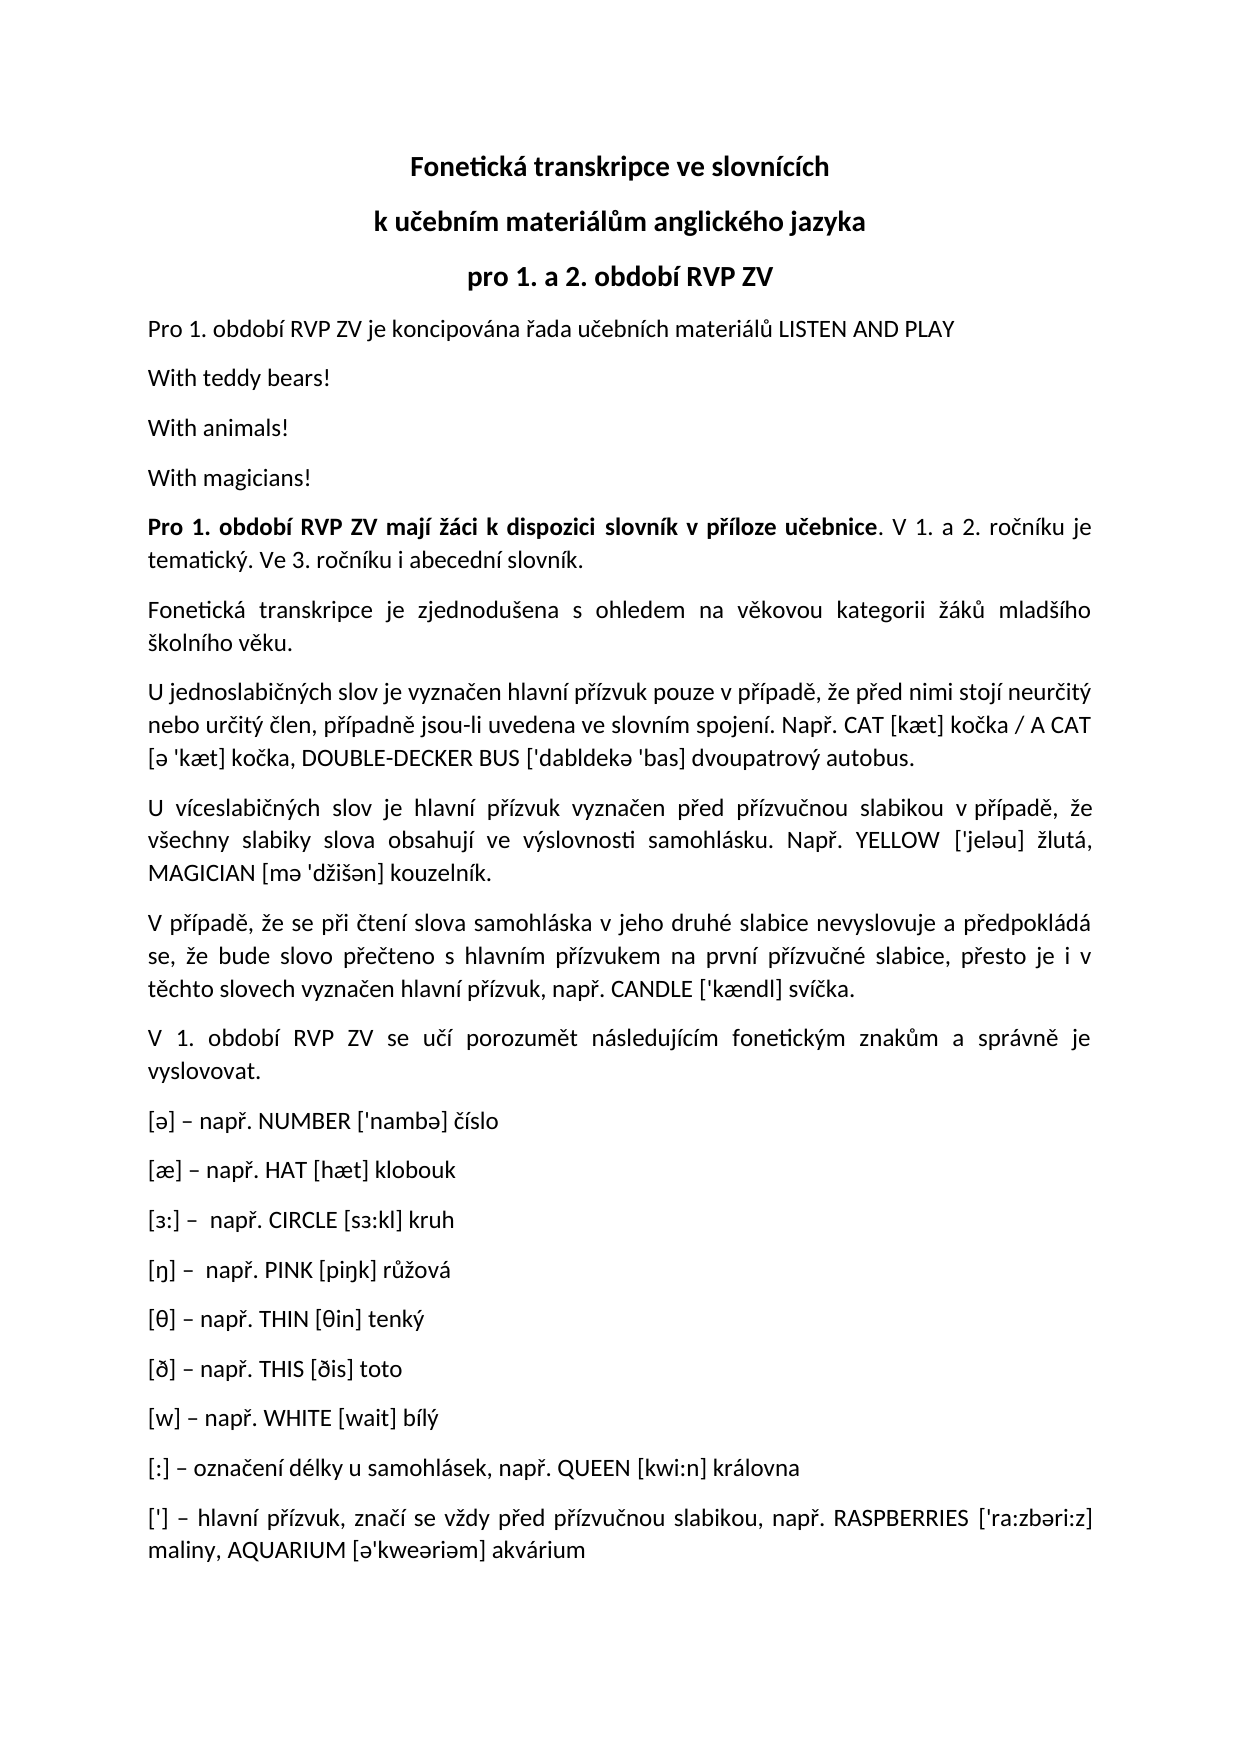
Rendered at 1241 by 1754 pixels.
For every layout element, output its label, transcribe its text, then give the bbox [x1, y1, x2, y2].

text k učebním materiálům anglického jazyka [148, 203, 1093, 238]
text V 1. období RVP ZV se učí porozumět následujícím fonetickým znakům a správně je vyslovovat. [148, 1022, 1093, 1086]
text [w] – např. WHITE [wait] bílý [148, 1402, 1093, 1433]
text U jednoslabičných slov je vyznačen hlavní přízvuk pouze v případě, že před nimi stojí neurčitý nebo určitý člen, případně jsou-li uvedena ve slovním spojení. Např. CAT [kæt] kočka / A CAT [ə 'kæt] kočka, DOUBLE-DECKER BUS ['dabldekə 'bas] dvoupatrový autobus. [148, 676, 1093, 773]
text [:] – označení délky u samohlásek, např. QUEEN [kwi:n] královna [148, 1452, 1093, 1483]
text [ŋ] – např. PINK [piŋk] růžová [148, 1254, 1093, 1284]
text ['] – hlavní přízvuk, značí se vždy před přízvučnou slabikou, např. RASPBERRIES ['ra:zbəri:z] maliny, AQUARIUM [ə'kweəriəm] akvárium [148, 1502, 1093, 1565]
text Pro 1. období RVP ZV mají žáci k dispozici slovník v příloze učebnice. V 2. ročníku je tematický. Ve 3. ročníku i abecední slovník. [148, 511, 1093, 575]
text [ɜ:] – např. CIRCLE [sɜ:kl] kruh [148, 1204, 1093, 1235]
text With animals! [148, 412, 1093, 443]
text U víceslabičných slov je hlavní přízvuk vyznačen před přízvučnou slabikou v případě, že všechny slabiky slova obsahují ve výslovnosti samohlásku. Např. YELLOW ['jeləu] žlutá, MAGICIAN [mə 'džišən] kouzelník. [148, 792, 1093, 888]
text pro 2. období RVP ZV [148, 258, 1093, 293]
text [ə] – např. NUMBER ['nambə] číslo [148, 1105, 1093, 1136]
text [æ] – např. HAT [hæt] klobouk [148, 1154, 1093, 1185]
text Pro 1. období RVP ZV je koncipována řada učebních materiálů LISTEN AND PLAY [148, 313, 1093, 343]
text With teddy bears! [148, 362, 1093, 393]
text [θ] – např. THIN [θin] tenký [148, 1303, 1093, 1334]
text Fonetická transkripce ve slovnících [148, 148, 1093, 183]
text With magicians! [148, 462, 1093, 492]
text Fonetická transkripce je zjednodušena s ohledem na věkovou kategorii žáků mladšího školního věku. [148, 594, 1093, 657]
text V případě, že se při čtení slova samohláska v jeho druhé slabice nevyslovuje a předpokládá se, že bude slovo přečteno s hlavním přízvukem na první přízvučné slabice, přesto je i v těchto slovech vyznačen hlavní přízvuk, např. CANDLE ['kændl] svíčka. [148, 907, 1093, 1003]
text [ð] – např. THIS [ðis] toto [148, 1353, 1093, 1383]
